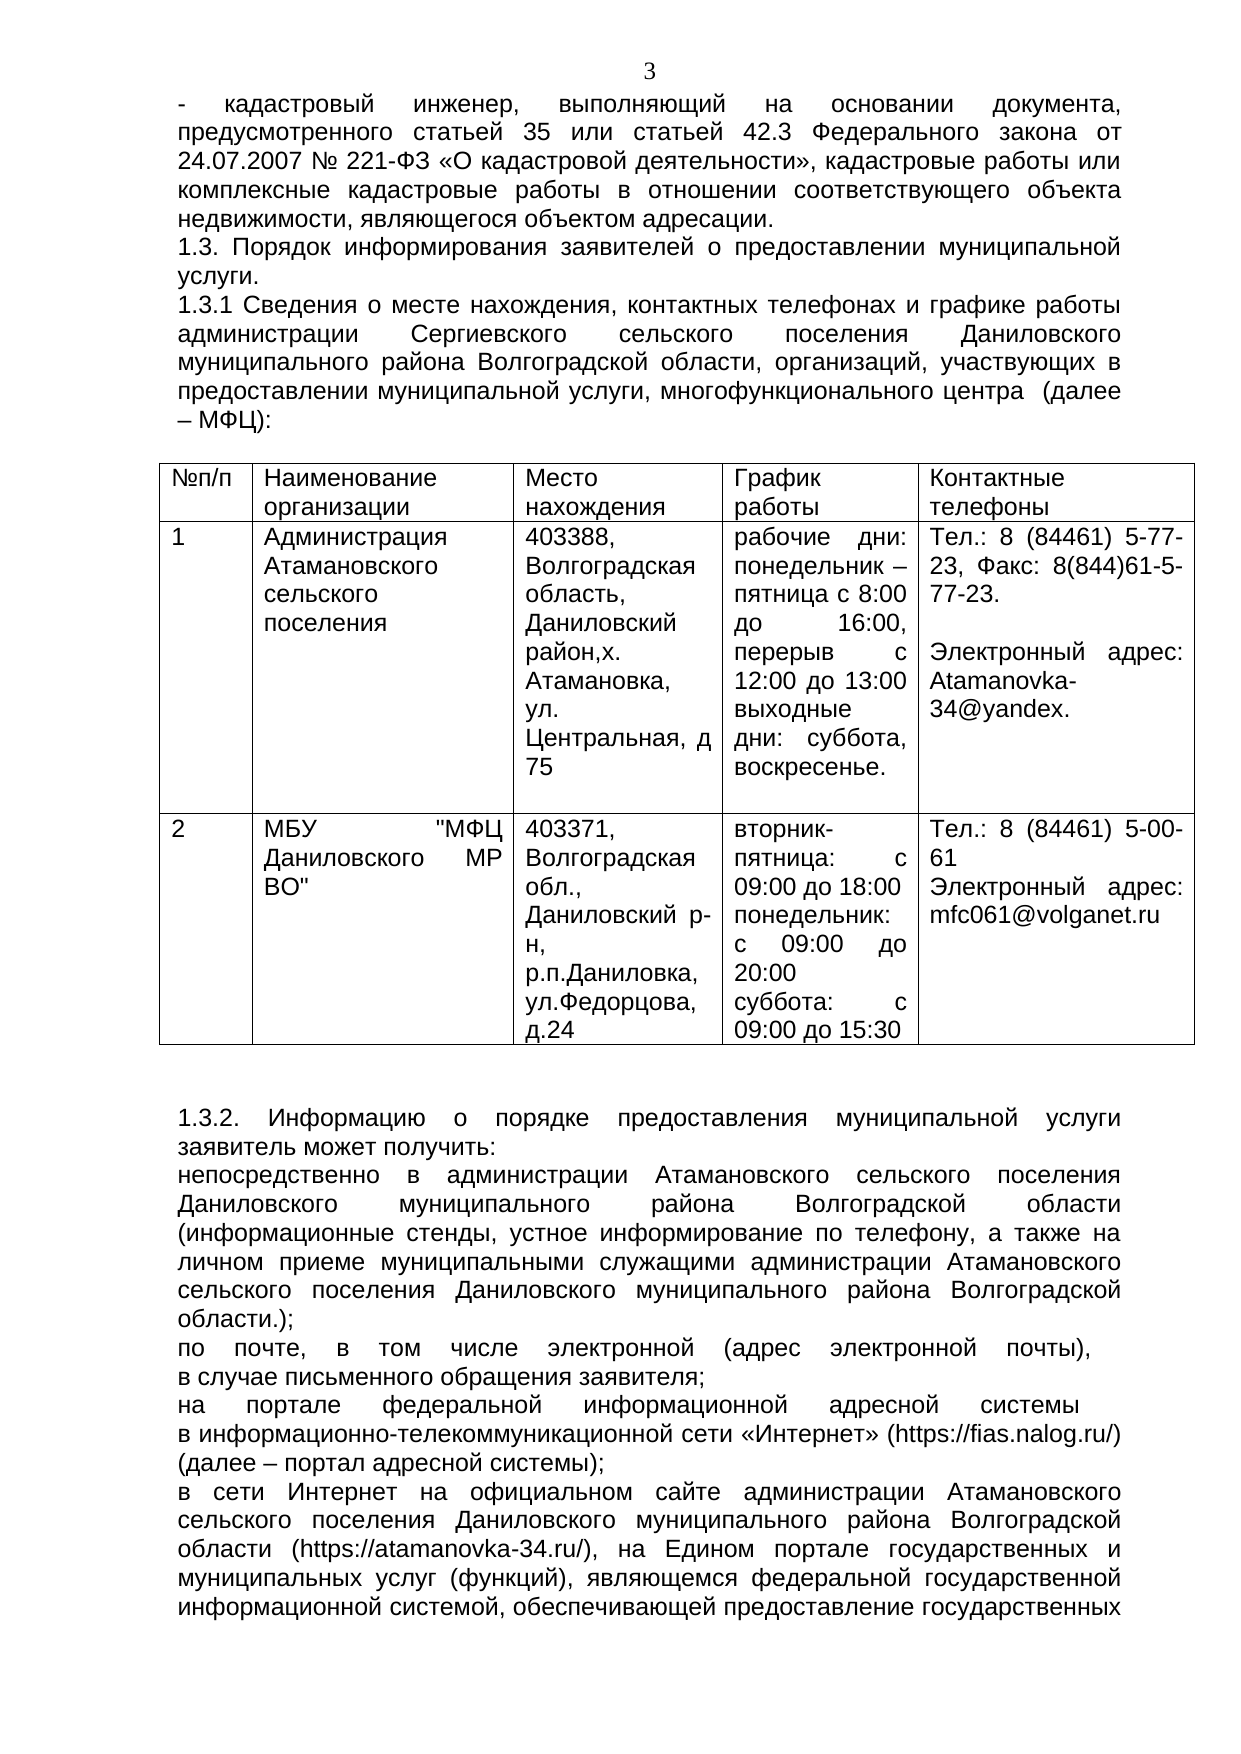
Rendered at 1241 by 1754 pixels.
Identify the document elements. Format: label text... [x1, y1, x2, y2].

text 1.3.1 Сведения о месте нахождения, контактных телефонах и графике работы администрации Сергиевского сельского поселения Даниловского муниципального района Волгоградской области, организаций, участвующих в предоставлении муниципальной услуги, многофункционального центра (далее – МФЦ): [177, 290, 1122, 434]
text 1.3.2. Информацию о порядке предоставления муниципальной услуги заявитель может получить: [177, 1103, 1122, 1160]
table_cell МБУ "МФЦ Даниловского МР ВО" [253, 814, 513, 1044]
text - кадастровый инженер, выполняющий на основании документа, предусмотренного статьей 35 или статьей 42.3 Федерального закона от 24.07.2007 № 221-ФЗ «О кадастровой деятельности», кадастровые работы или комплексные кадастровые работы в отношении соответствующего объекта недвижимости, являющегося объектом адресации. [177, 89, 1122, 232]
table_cell Тел.: 8 (84461) 5-77-23, Факс: 8(844)61-5-77-23. Электронный адрес: Atamanovka-34@yandex. [919, 522, 1194, 813]
table_cell 1 [160, 522, 252, 813]
table_cell 403371, Волгоградская обл., Даниловский р-н, р.п.Даниловка, ул.Федорцова, д.24 [514, 814, 722, 1044]
table_cell Тел.: 8 (84461) 5-00-61 Электронный адрес: mfc061@volganet.ru [919, 814, 1194, 1044]
table_cell Администрация Атамановского сельского поселения [253, 522, 513, 813]
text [177, 1476, 1122, 1620]
table_header №п/п [160, 464, 252, 521]
table_header Наименование организации [253, 464, 513, 521]
table_header Контактные телефоны [919, 464, 1194, 521]
text непосредственно в администрации Атамановского сельского поселения Даниловского муниципального района Волгоградской области (информационные стенды, устное информирование по телефону, а также на личном приеме муниципальными служащими администрации Атамановского сельского поселения Даниловского муниципального района Волгоградской области.); [177, 1160, 1122, 1333]
text по почте, в том числе электронной (адрес электронной почты), в случае письменного обращения заявителя; [177, 1333, 1122, 1390]
table_cell 2 [160, 814, 252, 1044]
table_cell рабочие дни: понедельник – пятница с 8:00 до 16:00, перерыв с 12:00 до 13:00 выходные дни: суббота, воскресенье. [723, 522, 918, 813]
table_cell вторник-пятница: с 09:00 до 18:00 понедельник: с 09:00 до 20:00 суббота: с 09:00 до 15:30 [723, 814, 918, 1044]
table_header Место нахождения [514, 464, 722, 521]
table_cell 403388, Волгоградская область, Даниловский район,х. Атамановка, ул. Центральная, д 75 [514, 522, 722, 813]
text на портале федеральной информационной адресной системы в информационно-телекоммуникационной сети «Интернет» (https://fias.nalog.ru/) (далее – портал адресной системы); [177, 1390, 1122, 1476]
text 1.3. Порядок информирования заявителей о предоставлении муниципальной услуги. [177, 232, 1122, 290]
table_header График работы [723, 464, 918, 521]
